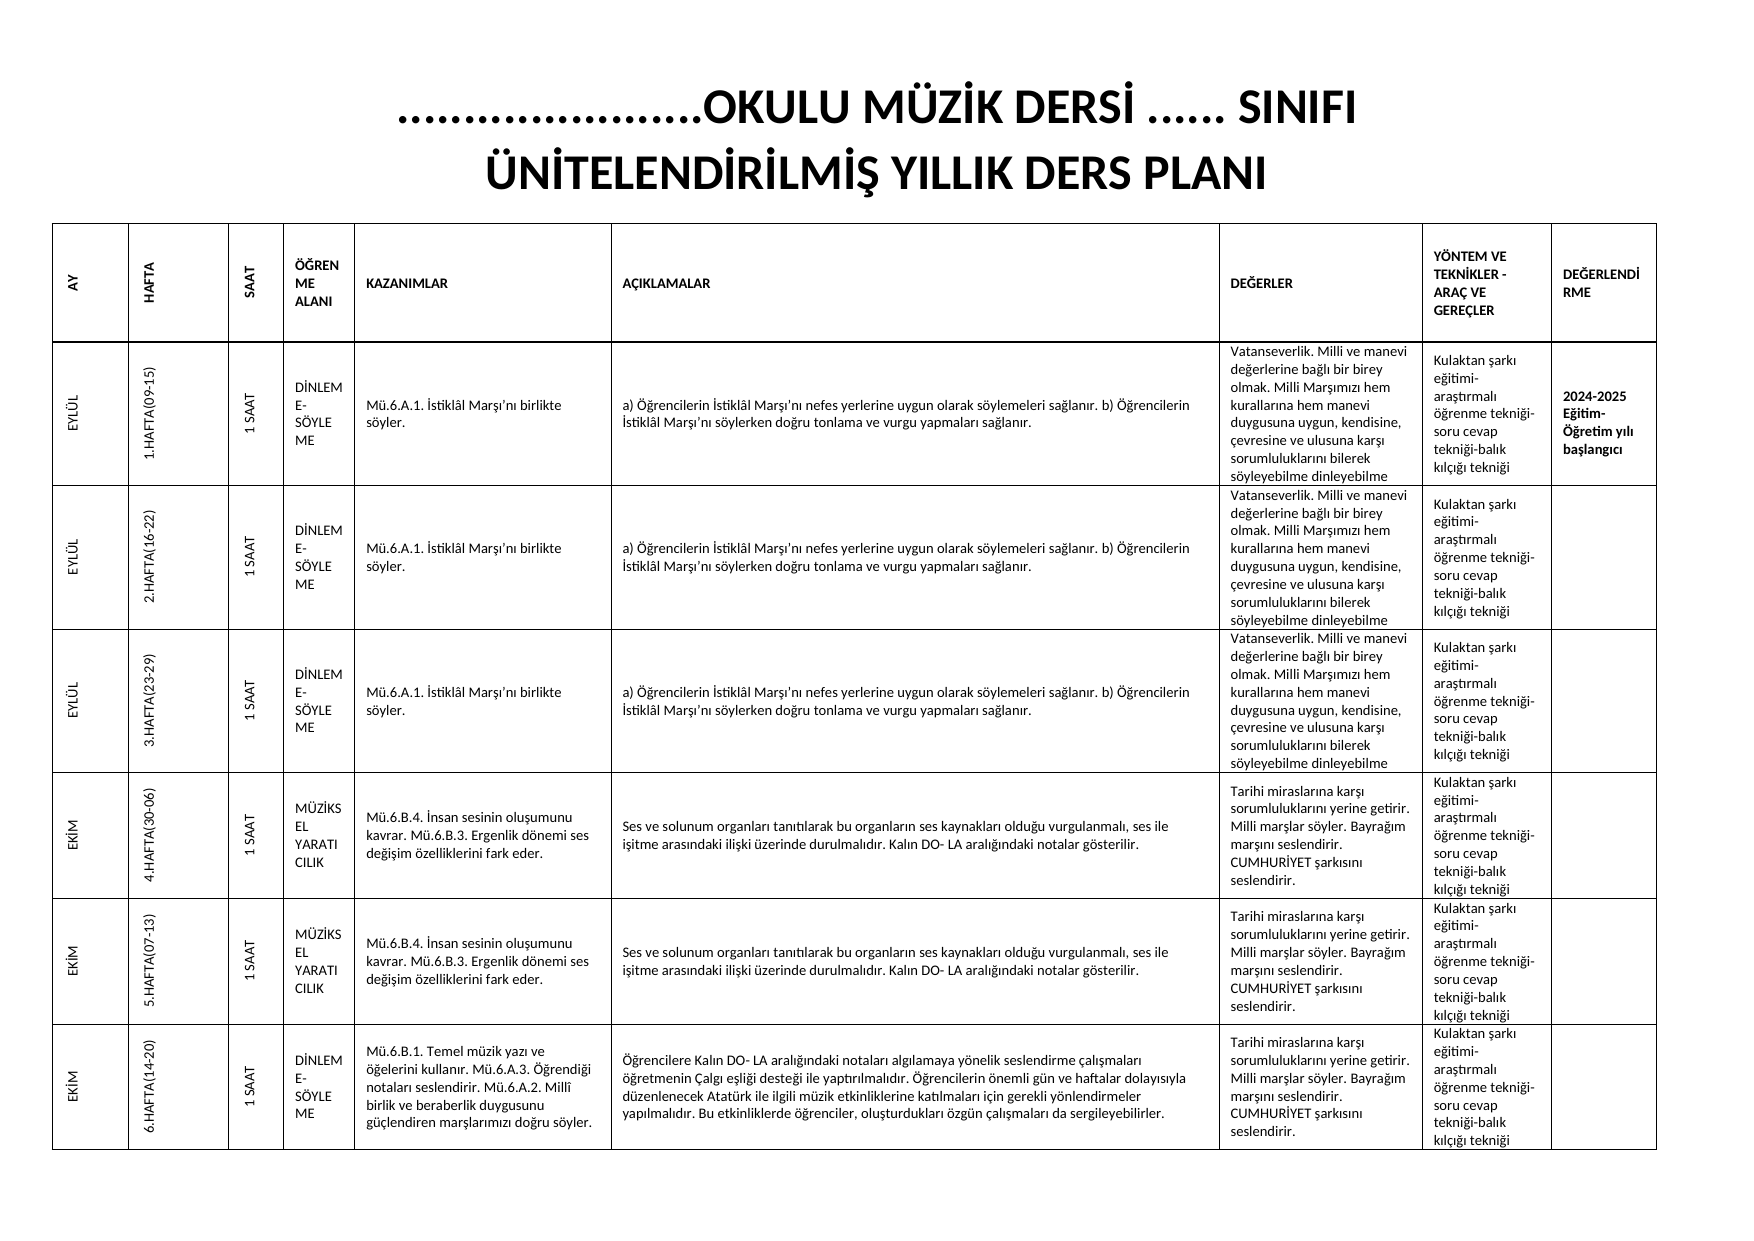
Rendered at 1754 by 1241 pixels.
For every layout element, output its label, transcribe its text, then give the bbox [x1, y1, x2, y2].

table_header AÇIKLAMALAR [612, 224, 1219, 341]
table_cell a) Öğrencilerin İstiklâl Marşı’nı nefes yerlerine uygun olarak söylemeleri sağlanır. b) Öğrencilerin İstiklâl Marşı’nı söylerken doğru tonlama ve vurgu yapmaları sağlanır. [612, 343, 1219, 485]
table_cell [1552, 773, 1656, 898]
table_cell DİNLEME-SÖYLEME [284, 1025, 354, 1149]
table_cell 1 SAAT [229, 486, 283, 628]
table_cell 5.HAFTA(07-13) [129, 899, 228, 1023]
table_cell 1.HAFTA(09-15) [129, 343, 228, 485]
table_header DEĞERLENDİRME [1552, 224, 1656, 341]
table_cell Tarihi miraslarına karşı sorumluluklarını yerine getirir. Milli marşlar söyler. Bayrağım marşını seslendirir. CUMHURİYET şarkısını seslendirir. [1220, 773, 1422, 898]
table_header SAAT [229, 224, 283, 341]
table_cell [1423, 1025, 1551, 1149]
table_cell 1 SAAT [229, 899, 283, 1023]
table_cell Vatanseverlik. Milli ve manevi değerlerine bağlı bir birey olmak. Milli Marşımızı hem kurallarına hem manevi duygusuna uygun, kendisine, çevresine ve ulusuna karşı sorumluluklarını bilerek söyleyebilme dinleyebilme [1220, 486, 1422, 628]
table_cell 4.HAFTA(30-06) [129, 773, 228, 898]
table_cell Vatanseverlik. Milli ve manevi değerlerine bağlı bir birey olmak. Milli Marşımızı hem kurallarına hem manevi duygusuna uygun, kendisine, çevresine ve ulusuna karşı sorumluluklarını bilerek söyleyebilme dinleyebilme [1220, 630, 1422, 772]
table_cell Kulaktan şarkı eğitimi-araştırmalı öğrenme tekniği-soru cevap tekniği-balık kılçığı tekniği [1423, 486, 1551, 628]
table_header YÖNTEM VE TEKNİKLER - ARAÇ VE GEREÇLER [1423, 224, 1551, 341]
table_cell 3.HAFTA(23-29) [129, 630, 228, 772]
table_cell EYLÜL [53, 486, 128, 628]
table_cell 1 SAAT [229, 773, 283, 898]
table_cell 2.HAFTA(16-22) [129, 486, 228, 628]
table_cell 6.HAFTA(14-20) [129, 1025, 228, 1149]
table_cell MÜZİKSEL YARATICILIK [284, 773, 354, 898]
table_cell a) Öğrencilerin İstiklâl Marşı’nı nefes yerlerine uygun olarak söylemeleri sağlanır. b) Öğrencilerin İstiklâl Marşı’nı söylerken doğru tonlama ve vurgu yapmaları sağlanır. [612, 486, 1219, 628]
table_cell Vatanseverlik. Milli ve manevi değerlerine bağlı bir birey olmak. Milli Marşımızı hem kurallarına hem manevi duygusuna uygun, kendisine, çevresine ve ulusuna karşı sorumluluklarını bilerek söyleyebilme dinleyebilme [1220, 343, 1422, 485]
table_cell Kulaktan şarkı eğitimi-araştırmalı öğrenme tekniği-soru cevap tekniği-balık kılçığı tekniği [1423, 630, 1551, 772]
table_cell DİNLEME-SÖYLEME [284, 343, 354, 485]
table_cell Mü.6.A.1. İstiklâl Marşı’nı birlikte söyler. [355, 343, 611, 485]
table_cell Mü.6.A.1. İstiklâl Marşı’nı birlikte söyler. [355, 630, 611, 772]
table_header HAFTA [129, 224, 228, 341]
table_cell [1552, 630, 1656, 772]
table_cell 1 SAAT [229, 343, 283, 485]
table_cell EYLÜL [53, 343, 128, 485]
table_cell EKİM [53, 1025, 128, 1149]
table_cell EKİM [53, 899, 128, 1023]
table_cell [355, 1025, 611, 1149]
table_cell Kulaktan şarkı eğitimi-araştırmalı öğrenme tekniği-soru cevap tekniği-balık kılçığı tekniği [1423, 773, 1551, 898]
table_cell EKİM [53, 773, 128, 898]
table_cell MÜZİKSEL YARATICILIK [284, 899, 354, 1023]
table_cell a) Öğrencilerin İstiklâl Marşı’nı nefes yerlerine uygun olarak söylemeleri sağlanır. b) Öğrencilerin İstiklâl Marşı’nı söylerken doğru tonlama ve vurgu yapmaları sağlanır. [612, 630, 1219, 772]
table_cell Ses ve solunum organları tanıtılarak bu organların ses kaynakları olduğu vurgulanmalı, ses ile işitme arasındaki ilişki üzerinde durulmalıdır. Kalın DO- LA aralığındaki notalar gösterilir. [612, 899, 1219, 1023]
table_cell 2024-2025 Eğitim-Öğretim yılı başlangıcı [1552, 343, 1656, 485]
table_header AY [53, 224, 128, 341]
table_cell Mü.6.B.4. İnsan sesinin oluşumunu kavrar. Mü.6.B.3. Ergenlik dönemi ses değişim özelliklerini fark eder. [355, 899, 611, 1023]
table_cell Ses ve solunum organları tanıtılarak bu organların ses kaynakları olduğu vurgulanmalı, ses ile işitme arasındaki ilişki üzerinde durulmalıdır. Kalın DO- LA aralığındaki notalar gösterilir. [612, 773, 1219, 898]
table_cell Tarihi miraslarına karşı sorumluluklarını yerine getirir. Milli marşlar söyler. Bayrağım marşını seslendirir. CUMHURİYET şarkısını seslendirir. [1220, 899, 1422, 1023]
table_header DEĞERLER [1220, 224, 1422, 341]
table_cell Mü.6.B.4. İnsan sesinin oluşumunu kavrar. Mü.6.B.3. Ergenlik dönemi ses değişim özelliklerini fark eder. [355, 773, 611, 898]
table_cell [1552, 1025, 1656, 1149]
table_header ÖĞRENME ALANI [284, 224, 354, 341]
table_cell DİNLEME-SÖYLEME [284, 486, 354, 628]
table_header KAZANIMLAR [355, 224, 611, 341]
text .......................OKULU MÜZİK DERSİ ...... SINIFI ÜNİTELENDİRİLMİŞ YILLIK DERS PLANI [75, 75, 1679, 202]
table_cell Kulaktan şarkı eğitimi-araştırmalı öğrenme tekniği-soru cevap tekniği-balık kılçığı tekniği [1423, 343, 1551, 485]
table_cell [612, 1025, 1219, 1149]
table_cell Kulaktan şarkı eğitimi-araştırmalı öğrenme tekniği-soru cevap tekniği-balık kılçığı tekniği [1423, 899, 1551, 1023]
table_cell DİNLEME-SÖYLEME [284, 630, 354, 772]
table_cell [1552, 486, 1656, 628]
table_cell 1 SAAT [229, 1025, 283, 1149]
table_cell [1552, 899, 1656, 1023]
table_cell Mü.6.A.1. İstiklâl Marşı’nı birlikte söyler. [355, 486, 611, 628]
table_cell 1 SAAT [229, 630, 283, 772]
table_cell EYLÜL [53, 630, 128, 772]
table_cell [1220, 1025, 1422, 1149]
